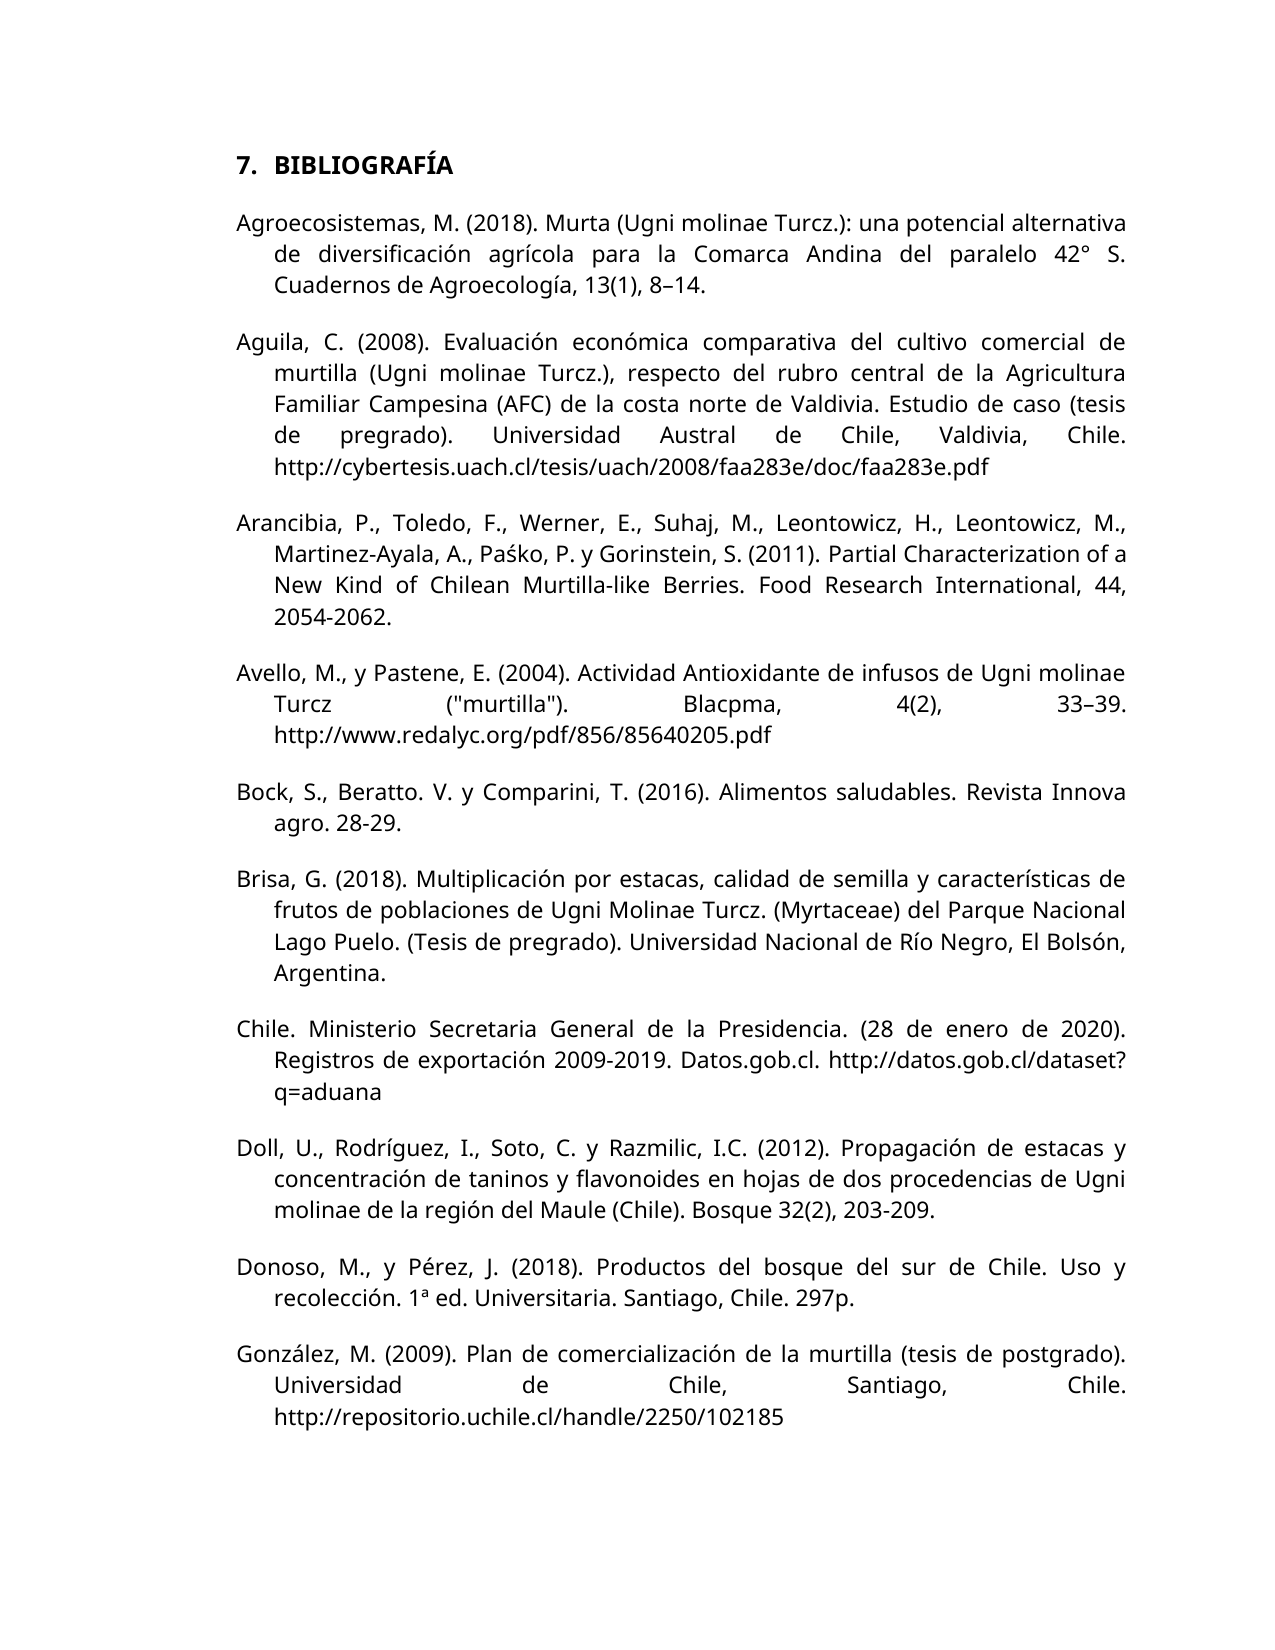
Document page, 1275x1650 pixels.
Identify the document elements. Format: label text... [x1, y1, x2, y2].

text Avello, M., y Pastene, E. (2004). Actividad Antioxidante de infusos de Ugni molinae Turcz ("murtilla"). Blacpma, 4(2), 33–39. http://www.redalyc.org/pdf/856/85640205.pdf [236, 657, 1127, 751]
text Doll, U., Rodríguez, I., Soto, C. y Razmilic, I.C. (2012). Propagación de estacas y concentración de taninos y flavonoides en hojas de dos procedencias de Ugni molinae de la región del Maule (Chile). Bosque 32(2), 203-209. [236, 1132, 1127, 1226]
text Agroecosistemas, M. (2018). Murta (Ugni molinae Turcz.): una potencial alternativa de diversificación agrícola para la Comarca Andina del paralelo 42° S. Cuadernos de Agroecología, 13(1), 8–14. [236, 207, 1127, 301]
text Chile. Ministerio Secretaria General de la Presidencia. (28 de enero de 2020). Registros de exportación 2009-2019. Datos.gob.cl. http://datos.gob.cl/dataset?q=aduana [236, 1013, 1127, 1107]
text Arancibia, P., Toledo, F., Werner, E., Suhaj, M., Leontowicz, H., Leontowicz, M., Martinez-Ayala, A., Paśko, P. y Gorinstein, S. (2011). Partial Characterization of a New Kind of Chilean Murtilla-like Berries. Food Research International, 44, 2054-2062. [236, 507, 1127, 632]
text Donoso, M., y Pérez, J. (2018). Productos del bosque del sur de Chile. Uso y recolección. 1ª ed. Universitaria. Santiago, Chile. 297p. [236, 1251, 1127, 1313]
text Aguila, C. (2008). Evaluación económica comparativa del cultivo comercial de murtilla (Ugni molinae Turcz.), respecto del rubro central de la Agricultura Familiar Campesina (AFC) de la costa norte de Valdivia. Estudio de caso (tesis de pregrado). Universidad Austral de Chile, Valdivia, Chile. http://cybertesis.uach.cl/tesis/uach/2008/faa283e/doc/faa283e.pdf [236, 326, 1127, 482]
text Bock, S., Beratto. V. y Comparini, T. (2016). Alimentos saludables. Revista Innova agro. 28-29. [236, 776, 1127, 838]
text González, M. (2009). Plan de comercialización de la murtilla (tesis de postgrado). Universidad de Chile, Santiago, Chile. http://repositorio.uchile.cl/handle/2250/102185 [236, 1338, 1127, 1432]
subtitle Bibliografía [236, 148, 1127, 182]
text Brisa, G. (2018). Multiplicación por estacas, calidad de semilla y características de frutos de poblaciones de Ugni Molinae Turcz. (Myrtaceae) del Parque Nacional Lago Puelo. (Tesis de pregrado). Universidad Nacional de Río Negro, El Bolsón, Argentina. [236, 863, 1127, 988]
